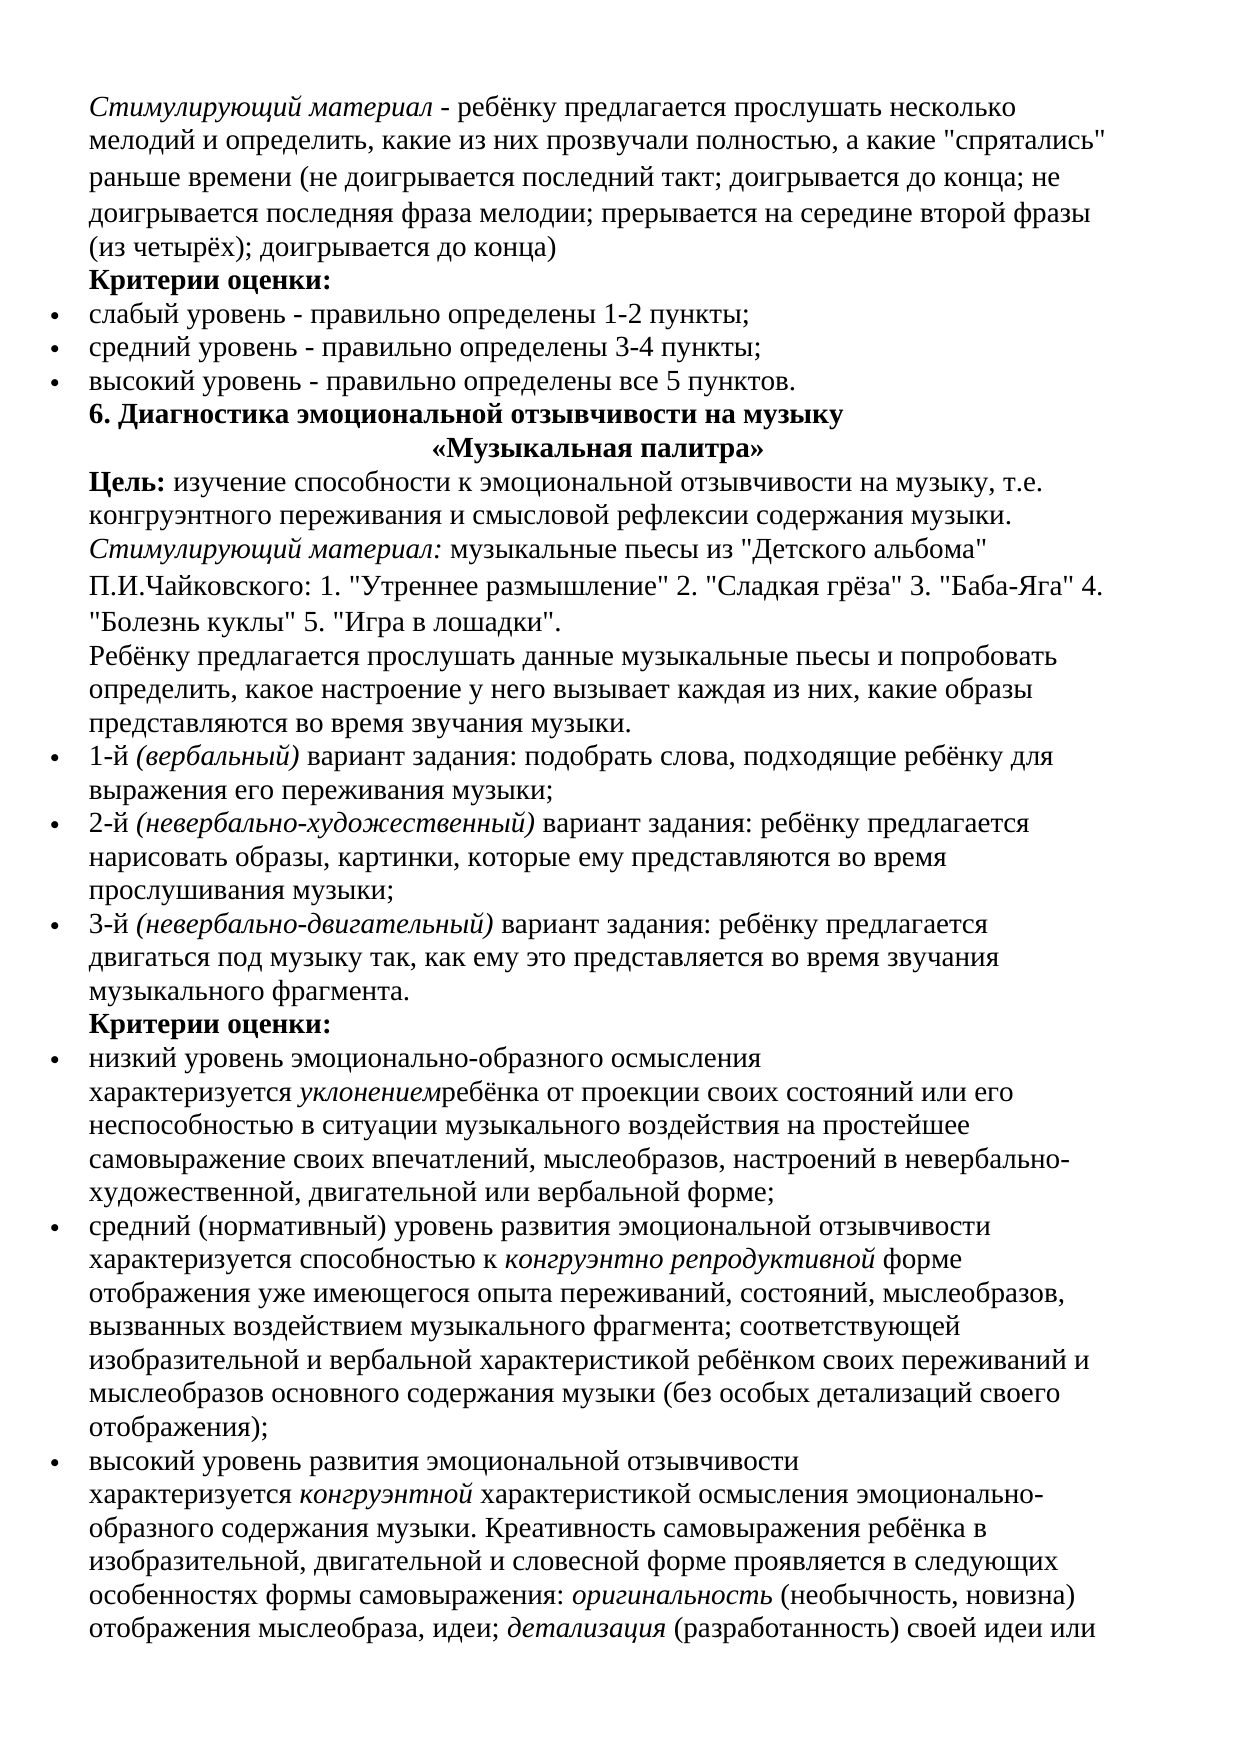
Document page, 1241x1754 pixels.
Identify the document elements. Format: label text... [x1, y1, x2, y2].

text Цель: изучение способности к эмоциональной отзывчивости на музыку, т.е. конгруэнтного переживания и смысловой рефлексии содержания музыки. [89, 464, 1107, 531]
list 3-й (невербально-двигательный) вариант задания: ребёнку предлагается двигаться под музыку так, как ему это представляется во время звучания музыкального фрагмента. [51, 906, 1107, 1007]
text «Музыкальная палитра» [89, 430, 1107, 464]
list 1-й (вербальный) вариант задания: подобрать слова, подходящие ребёнку для выражения его переживания музыки; [51, 738, 1107, 805]
text Ребёнку предлагается прослушать данные музыкальные пьесы и попробовать определить, какое настроение у него вызывает каждая из них, какие образы представляются во время звучания музыки. [89, 638, 1107, 738]
list средний уровень - правильно определены 3-4 пункты; [51, 329, 1107, 363]
text Стимулирующий материал - ребёнку предлагается прослушать несколько мелодий и определить, какие из них прозвучали полностью, а какие "спрятались" раньше времени (не доигрывается последний такт; доигрывается до конца; не доигрывается последняя фраза мелодии; прерывается на середине второй фразы (из четырёх); доигрывается до конца) [89, 89, 1107, 262]
text 6. Диагностика эмоциональной отзывчивости на музыку [89, 397, 1107, 430]
text Критерии оценки: [89, 1007, 1107, 1040]
list 2-й (невербально-художественный) вариант задания: ребёнку предлагается нарисовать образы, картинки, которые ему представляются во время прослушивания музыки; [51, 805, 1107, 906]
list высокий уровень - правильно определены все 5 пунктов. [51, 363, 1107, 397]
text Критерии оценки: [89, 262, 1107, 296]
list средний (нормативный) уровень развития эмоциональной отзывчивости характеризуется способностью к конгруэнтно репродуктивной форме отображения уже имеющегося опыта переживаний, состояний, мыслеобразов, вызванных воздействием музыкального фрагмента; соответствующей изобразительной и вербальной характеристикой ребёнком своих переживаний и мыслеобразов основного содержания музыки (без особых детализаций своего отображения); [51, 1208, 1107, 1443]
list низкий уровень эмоционально-образного осмысления характеризуется уклонениемребёнка от проекции своих состояний или его неспособностью в ситуации музыкального воздействия на простейшее самовыражение своих впечатлений, мыслеобразов, настроений в невербально-художественной, двигательной или вербальной форме; [51, 1040, 1107, 1208]
list слабый уровень - правильно определены 1-2 пункты; [51, 296, 1107, 329]
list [51, 1443, 1107, 1644]
text Стимулирующий материал: музыкальные пьесы из "Детского альбома" П.И.Чайковского: 1. "Утреннее размышление" 2. "Сладкая грёза" 3. "Баба-Яга" 4. "Болезнь куклы" 5. "Игра в лошадки". [89, 531, 1107, 638]
